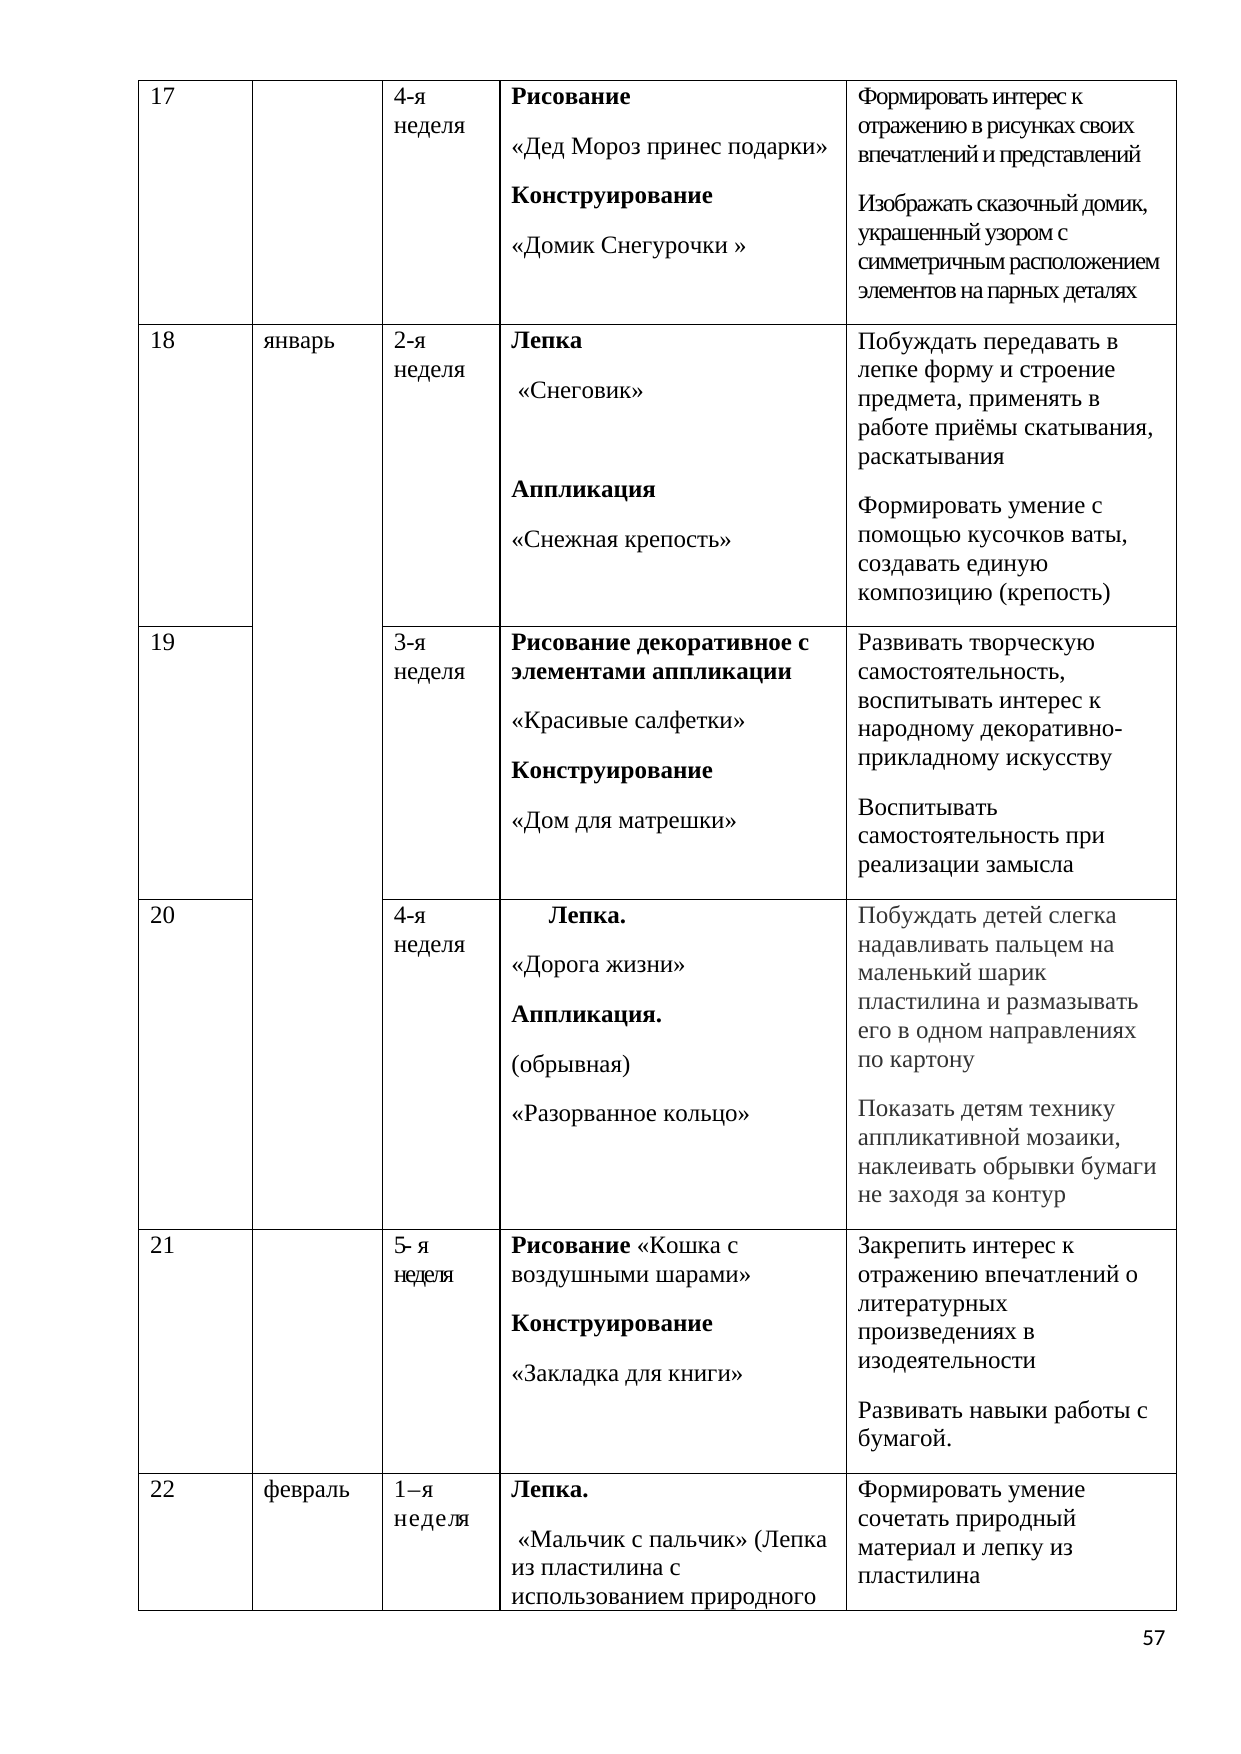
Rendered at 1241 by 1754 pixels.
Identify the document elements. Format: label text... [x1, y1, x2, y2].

table_cell 4-я неделя [383, 81, 499, 324]
table_cell Лепка «Снеговик» Аппликация «Снежная крепость» [501, 325, 846, 626]
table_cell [847, 1474, 1176, 1610]
table_cell 3-я неделя [383, 627, 499, 899]
table_cell Рисование «Дед Мороз принес подарки» Конструирование «Домик Снегурочки » [501, 81, 846, 324]
table_cell 18 [139, 325, 252, 626]
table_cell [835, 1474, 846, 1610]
table_cell 17 [139, 81, 252, 324]
table_cell январь [253, 325, 382, 1229]
table_cell Рисование «Кошка с воздушными шарами» Конструирование «Закладка для книги» [501, 1230, 846, 1473]
table_cell Побуждать передавать в лепке форму и строение предмета, применять в работе приёмы скатывания, раскатывания Формировать умение с помощью кусочков ваты, создавать единую композицию (крепость) [847, 325, 1176, 626]
table_cell 2-я неделя [383, 325, 499, 626]
table_cell 5- я неделя [383, 1230, 499, 1473]
table_cell 4-я неделя [383, 900, 499, 1229]
table_cell 20 [139, 900, 252, 1229]
table_cell Формировать интерес к отражению в рисунках своих впечатлений и представлений Изображать сказочный домик, украшенный узором с симметричным расположением элементов на парных деталях [847, 81, 1176, 324]
table_cell [253, 1230, 382, 1473]
table_cell Лепка. «Дорога жизни» Аппликация. (обрывная) «Разорванное кольцо» [501, 900, 846, 1229]
table_cell Развивать творческую самостоятельность, воспитывать интерес к народному декоративно-прикладному искусству Воспитывать самостоятельность при реализации замысла [847, 627, 1176, 899]
table_cell Рисование декоративное с элементами аппликации «Красивые салфетки» Конструирование «Дом для матрешки» [501, 627, 846, 899]
table_cell Закрепить интерес к отражению впечатлений о литературных произведениях в изодеятельности Развивать навыки работы с бумагой. [847, 1230, 1176, 1473]
table_cell 19 [139, 627, 252, 899]
table_cell Побуждать детей слегка надавливать пальцем на маленький шарик пластилина и размазывать его в одном направлениях по картону Показать детям технику аппликативной мозаики, наклеивать обрывки бумаги не заходя за контур [847, 900, 1176, 1229]
table_cell 22 [139, 1474, 252, 1610]
table_cell 21 [139, 1230, 252, 1473]
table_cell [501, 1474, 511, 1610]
table_cell 1 – я н е д е ля [383, 1474, 499, 1610]
table_cell февраль [253, 1474, 382, 1610]
